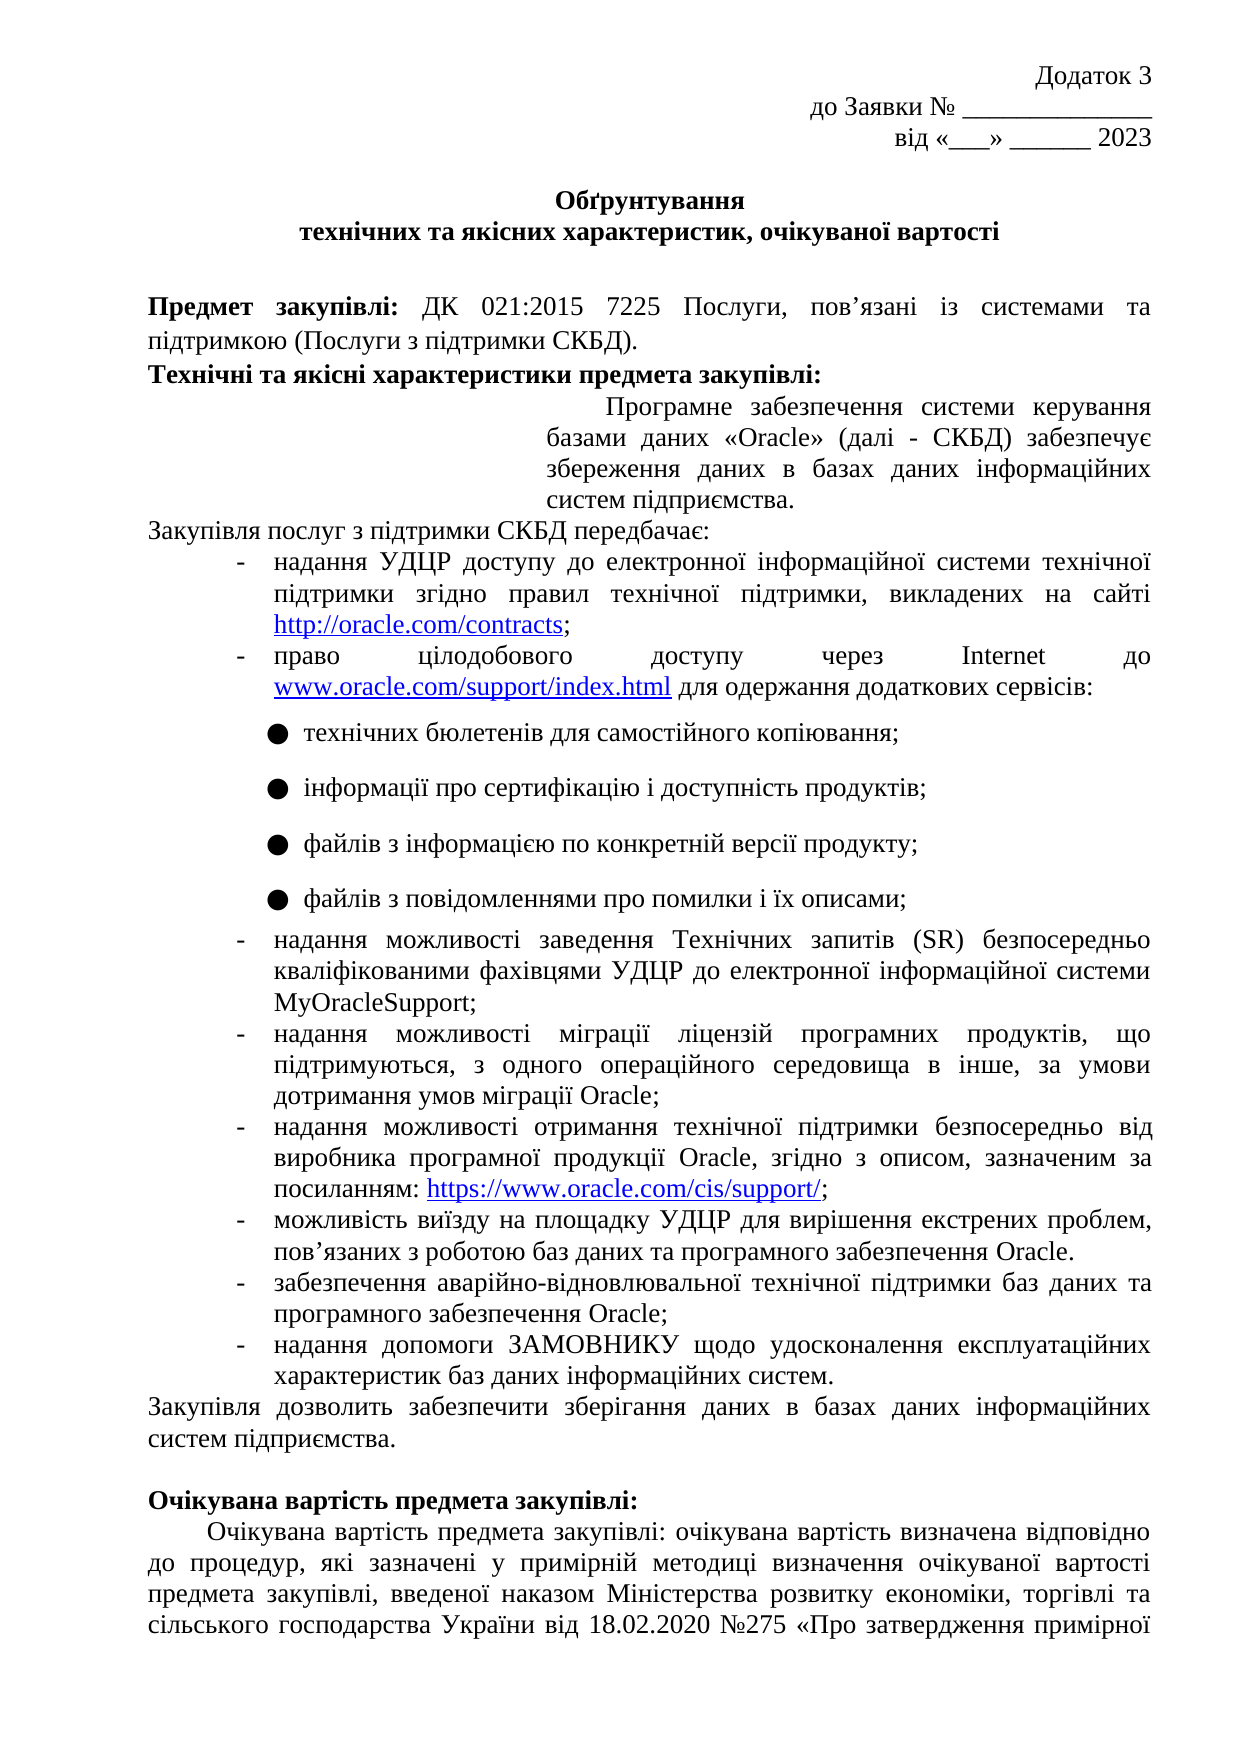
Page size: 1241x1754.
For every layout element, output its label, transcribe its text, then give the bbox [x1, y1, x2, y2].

list право цілодобового доступу через Internet до www.oracle.com/support/index.html для одержання додаткових сервісів: [236, 639, 1152, 701]
list інформації про сертифікацію і доступність продуктів; [266, 757, 1152, 812]
text Додаток 3 [546, 59, 1152, 90]
text Технічні та якісні характеристики предмета закупівлі: [148, 359, 1152, 390]
text Закупівля послуг з підтримки СКБД передбачає: [148, 514, 1152, 546]
text до Заявки № ______________ [546, 90, 1152, 121]
text від «___» ______ 2023 [546, 121, 1152, 153]
list технічних бюлетенів для самостійного копіювання; [266, 701, 1152, 757]
list надання можливості міграції ліцензій програмних продуктів, що підтримуються, з одного операційного середовища в інше, за умови дотримання умов міграції Oracle; [236, 1017, 1152, 1110]
list надання допомоги ЗАМОВНИКУ щодо удосконалення експлуатаційних характеристик баз даних інформаційних систем. [236, 1328, 1152, 1391]
list забезпечення аварійно-відновлювальної технічної підтримки баз даних та програмного забезпечення Oracle; [236, 1266, 1153, 1328]
list надання можливості заведення Технічних запитів (SR) безпосередньо кваліфікованими фахівцями УДЦР до електронної інформаційної системи MyOracleSupport; [236, 923, 1152, 1017]
list файлів з повідомленнями про помилки і їх описами; [266, 868, 1152, 923]
text Програмне забезпечення системи керування базами даних «Oracle» (далі - СКБД) забезпечує збереження даних в базах даних інформаційних систем підприємства. [546, 390, 1152, 514]
text Закупівля дозволить забезпечити зберігання даних в базах даних інформаційних систем підприємства. [148, 1391, 1152, 1453]
text Предмет закупівлі: ДК 021:2015 7225 Послуги, пов’язані із системами та підтримкою (Послуги з підтримки СКБД). [148, 290, 1152, 355]
text Обґрунтування [148, 184, 1152, 215]
text технічних та якісних характеристик, очікуваної вартості [148, 215, 1152, 246]
list можливість виїзду на площадку УДЦР для вирішення екстрених проблем, пов’язаних з роботою баз даних та програмного забезпечення Oracle. [236, 1204, 1153, 1266]
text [148, 1515, 1152, 1640]
list надання УДЦР доступу до електронної інформаційної системи технічної підтримки згідно правил технічної підтримки, викладених на сайті http://oracle.com/contracts; [236, 546, 1152, 639]
list надання можливості отримання технічної підтримки безпосередньо від виробника програмної продукції Oracle, згідно з описом, зазначеним за посиланням: https://www.oracle.com/cis/support/; [236, 1110, 1153, 1204]
list файлів з інформацією по конкретній версії продукту; [266, 812, 1152, 868]
text Очікувана вартість предмета закупівлі: [148, 1484, 1152, 1515]
